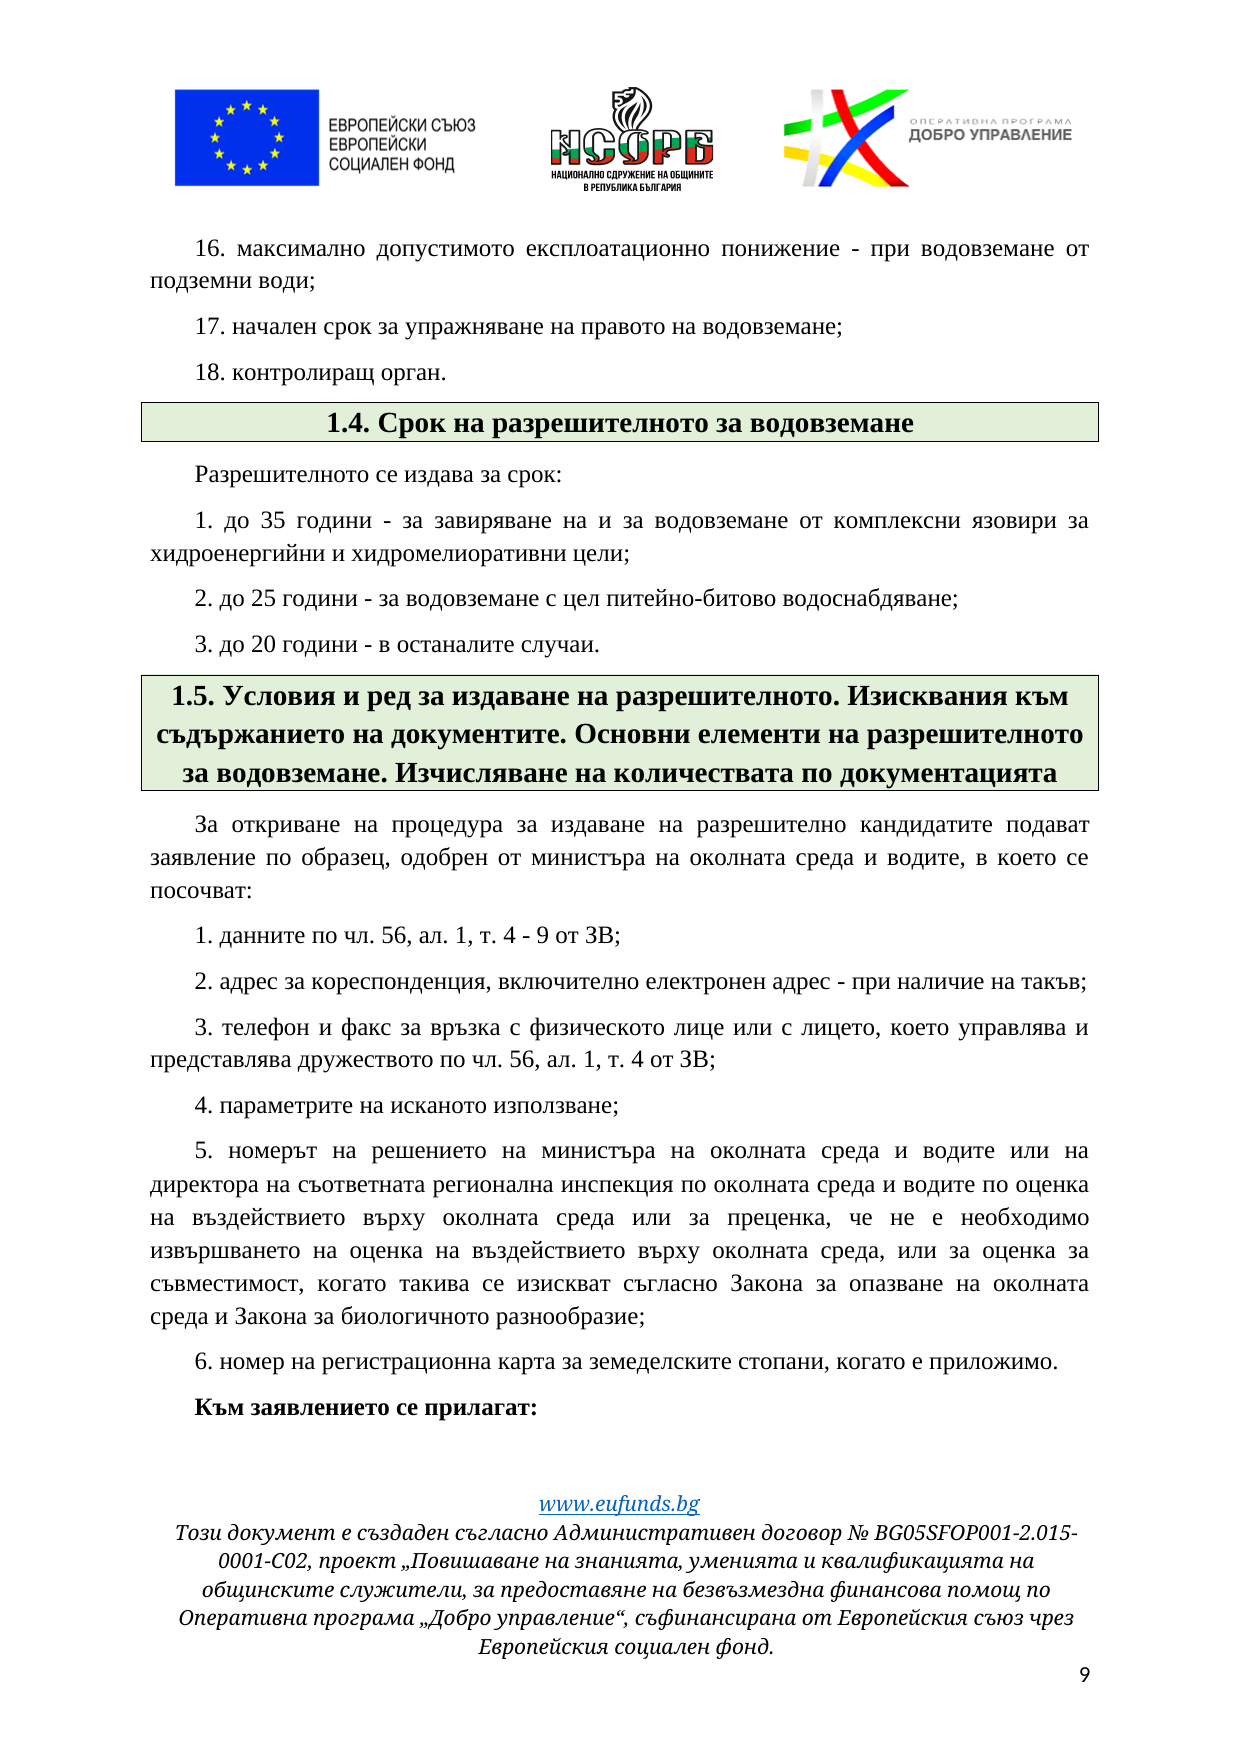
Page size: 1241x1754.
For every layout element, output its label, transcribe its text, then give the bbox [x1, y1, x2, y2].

list 18. контролиращ орган. [150, 357, 1090, 385]
list 2. адрес за кореспонденция, включително електронен адрес - при наличие на такъв; [150, 966, 1090, 995]
list 3. телефон и факс за връзка с физическото лице или с лицето, което управлява и представлява дружеството по чл. 56, ал. 1, т. 4 от ЗВ; [150, 1012, 1090, 1073]
subtitle 1.4. Срок на разрешителното за водовземане [142, 403, 1098, 441]
list 16. максимално допустимото експлоатационно понижение - при водовземане от подземни води; [150, 233, 1090, 294]
subtitle 1.5. Условия и ред за издаване на разрешителното. Изисквания към съдържанието на документите. Основни елементи на разрешителното за водовземане. Изчисляване на количествата по документацията [142, 676, 1098, 790]
list 5. номерът на решението на министъра на околната среда и водите или на директора на съответната регионална инспекция по околната среда и водите по оценка на въздействието върху околната среда или за преценка, че не е необходимо извършването на оценка на въздействието върху околната среда, или за оценка за съвместимост, когато такива се изискват съгласно Закона за опазване на околната среда и Закона за биологичното разнообразие; [150, 1136, 1090, 1329]
list 1. до 35 години - за завиряване на и за водовземане от комплексни язовири за хидроенергийни и хидромелиоративни цели; [150, 505, 1090, 567]
picture [551, 87, 714, 191]
list 4. параметрите на исканото използване; [150, 1090, 1090, 1119]
list За откриване на процедура за издаване на разрешително кандидатите подават заявление по образец, одобрен от министъра на околната среда и водите, в което се посочват: [150, 809, 1090, 904]
list 6. номер на регистрационна карта за земеделските стопани, когато е приложимо. [150, 1346, 1090, 1375]
list Разрешителното се издава за срок: [150, 459, 1090, 488]
list 2. до 25 години - за водовземане с цел питейно-битово водоснабдяване; [150, 583, 1090, 612]
picture [161, 79, 505, 199]
list Към заявлението се прилагат: [150, 1392, 1090, 1421]
list 1. данните по чл. 56, ал. 1, т. 4 - 9 от ЗВ; [150, 921, 1090, 949]
picture [759, 73, 1079, 205]
list 3. до 20 години - в останалите случаи. [150, 629, 1090, 658]
list 17. начален срок за упражняване на правото на водовземане; [150, 311, 1090, 340]
